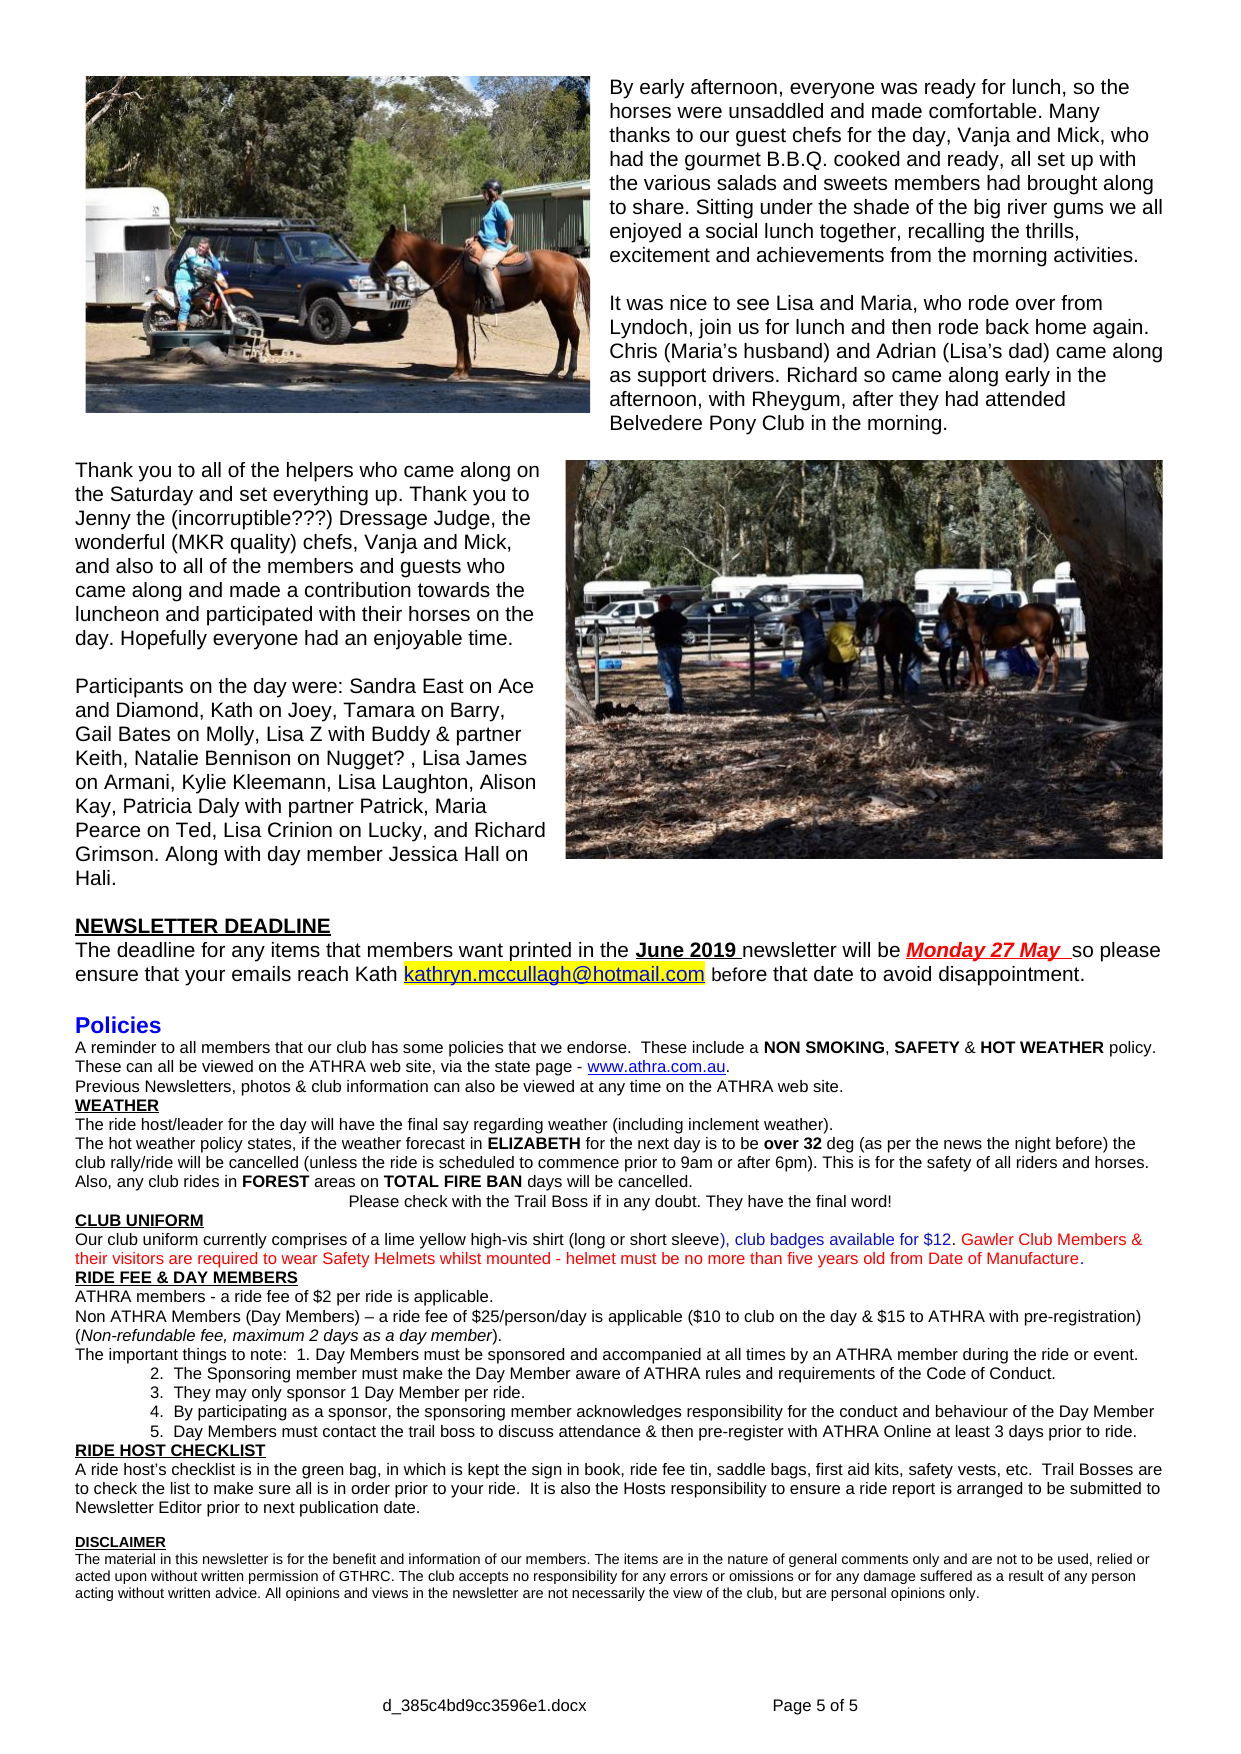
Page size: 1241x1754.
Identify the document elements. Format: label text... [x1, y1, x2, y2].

text DISCLAIMER [75, 1534, 1165, 1551]
text The deadline for any items that members want printed in the June 2019 newsletter will be Monday 27 May so please ensure that your emails reach Kath kathryn.mccullagh@hotmail.com before that date to avoid disappointment. [75, 937, 1165, 985]
picture [85, 76, 591, 413]
text CLUB UNIFORM [75, 1211, 1165, 1230]
text 3. They may only sponsor 1 Day Member per ride. [75, 1383, 1165, 1402]
text Thank you to all of the helpers who came along on the Saturday and set everything up. Thank you to Jenny the (incorruptible???) Dressage Judge, the wonderful (MKR quality) chefs, Vanja and Mick, and also to all of the members and guests who came along and made a contribution towards the luncheon and participated with their horses on the day. Hopefully everyone had an enjoyable time. [75, 458, 1165, 650]
text A reminder to all members that our club has some policies that we endorse. These include a NON SMOKING, SAFETY & HOT WEATHER policy. These can all be viewed on the ATHRA web site, via the state page - www.athra.com.au. [75, 1038, 1165, 1076]
text 4. By participating as a sponsor, the sponsoring member acknowledges responsibility for the conduct and behaviour of the Day Member [75, 1402, 1165, 1421]
text The material in this newsletter is for the benefit and information of our members. The items are in the nature of general comments only and are not to be used, relied or acted upon without written permission of GTHRC. The club accepts no responsibility for any errors or omissions or for any damage suffered as a result of any person acting without written advice. All opinions and views in the newsletter are not necessarily the view of the club, but are personal opinions only. [75, 1551, 1165, 1601]
text 2. The Sponsoring member must make the Day Member aware of ATHRA rules and requirements of the Code of Conduct. [75, 1364, 1165, 1383]
text Policies [75, 1012, 1165, 1038]
text By early afternoon, everyone was ready for lunch, so the horses were unsaddled and made comfortable. Many thanks to our guest chefs for the day, Vanja and Mick, who had the gourmet B.B.Q. cooked and ready, all set up with the various salads and sweets members had brought along to share. Sitting under the shade of the big river gums we all enjoyed a social lunch together, recalling the thrills, excitement and achievements from the morning activities. [75, 75, 1165, 267]
text Please check with the Trail Boss if in any doubt. They have the final word! [75, 1191, 1165, 1211]
text 5. Day Members must contact the trail boss to discuss attendance & then pre-register with ATHRA Online at least 3 days prior to ride. [75, 1421, 1165, 1441]
text Participants on the day were: Sandra East on Ace and Diamond, Kath on Joey, Tamara on Barry, Gail Bates on Molly, Lisa Z with Buddy & partner Keith, Natalie Bennison on Nugget? , Lisa James on Armani, Kylie Kleemann, Lisa Laughton, Alison Kay, Patricia Daly with partner Patrick, Maria Pearce on Ted, Lisa Crinion on Lucky, and Richard Grimson. Along with day member Jessica Hall on Hali. [75, 674, 1165, 889]
text The hot weather policy states, if the weather forecast in ELIZABETH for the next day is to be over 32 deg (as per the news the night before) the club rally/ride will be cancelled (unless the ride is scheduled to commence prior to 9am or after 6pm). This is for the safety of all riders and horses. Also, any club rides in areas on TOTAL FIRE BAN days will be cancelled. [75, 1134, 1165, 1191]
text The ride host/leader for the day will have the final say regarding weather (including inclement weather). [75, 1115, 1165, 1134]
text NEWSLETTER DEADLINE [75, 913, 1165, 937]
text WEATHER [75, 1096, 1165, 1115]
text A ride host’s checklist is in the green bag, in which is kept the sign in book, ride fee tin, saddle bags, first aid kits, safety vests, etc. Trail Bosses are to check the list to make sure all is in order prior to your ride. It is also the Hosts responsibility to ensure a ride report is arranged to be submitted to Newsletter Editor prior to next publication date. [75, 1460, 1165, 1517]
text ATHRA members - a ride fee of $2 per ride is applicable. [75, 1287, 1165, 1306]
text It was nice to see Lisa and Maria, who rode over from Lyndoch, join us for lunch and then rode back home again. Chris (Maria’s husband) and Adrian (Lisa’s dad) came along as support drivers. Richard so came along early in the afternoon, with Rheygum, after they had attended Belvedere Pony Club in the morning. [75, 291, 1165, 434]
text RIDE FEE & DAY MEMBERS [75, 1268, 1165, 1287]
text Non ATHRA Members (Day Members) – a ride fee of $25/person/day is applicable ($10 to club on the day & $15 to ATHRA with pre-registration) (Non-refundable fee, maximum 2 days as a day member). [75, 1306, 1165, 1345]
text Previous Newsletters, photos & club information can also be viewed at any time on the ATHRA web site. [75, 1076, 1165, 1096]
text RIDE HOST CHECKLIST [75, 1441, 1165, 1460]
text Our club uniform currently comprises of a lime yellow high-vis shirt (long or short sleeve), club badges available for $12. Gawler Club Members & their visitors are required to wear Safety Helmets whilst mounted - helmet must be no more than five years old from Date of Manufacture. [75, 1230, 1165, 1268]
text The important things to note: 1. Day Members must be sponsored and accompanied at all times by an ATHRA member during the ride or event. [75, 1345, 1165, 1364]
picture [565, 460, 1163, 859]
